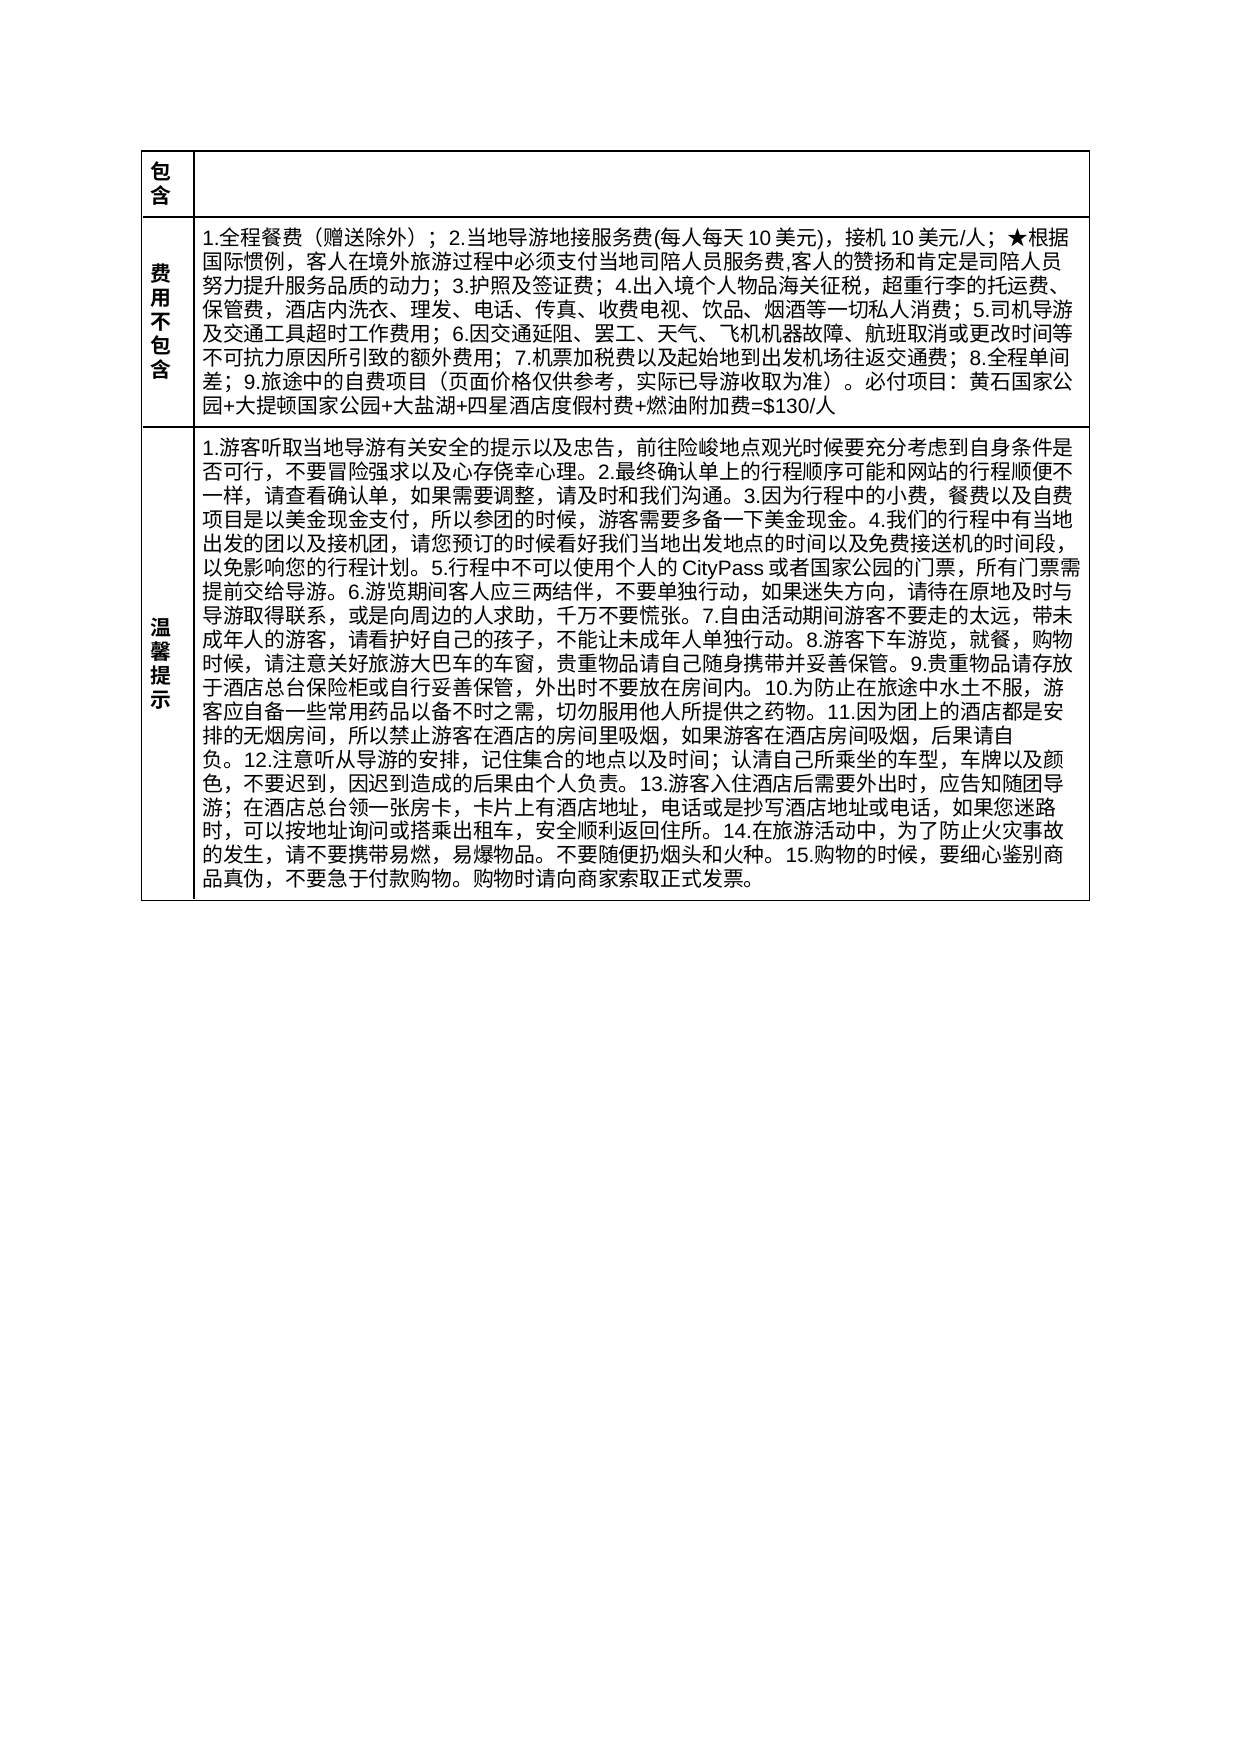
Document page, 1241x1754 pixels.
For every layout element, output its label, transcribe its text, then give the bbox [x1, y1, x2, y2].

table_cell 费用不包含 [142, 217, 193, 426]
table_cell 1.游客听取当地导游有关安全的提示以及忠告，前往险峻地点观光时候要充分考虑到自身条件是否可行，不要冒险强求以及心存侥幸心理。2.最终确认单上的行程顺序可能和网站的行程顺便不一样，请查看确认单，如果需要调整，请及时和我们沟通。3.因为行程中的小费，餐费以及自费项目是以美金现金支付，所以参团的时候，游客需要多备一下美金现金。4.我们的行程中有当地出发的团以及接机团，请您预订的时候看好我们当地出发地点的时间以及免费接送机的时间段，以免影响您的行程计划。5.行程中不可以使用个人的CityPass或者国家公园的门票，所有门票需提前交给导游。6.游览期间客人应三两结伴，不要单独行动，如果迷失方向，请待在原地及时与导游取得联系，或是向周边的人求助，千万不要慌张。7.自由活动期间游客不要走的太远，带未成年人的游客，请看护好自己的孩子，不能让未成年人单独行动。8.游客下车游览，就餐，购物时候，请注意关好旅游大巴车的车窗，贵重物品请自己随身携带并妥善保管。9.贵重物品请存放于酒店总台保险柜或自行妥善保管，外出时不要放在房间内。10.为防止在旅途中水土不服，游客应自备一些常用药品以备不时之需，切勿服用他人所提供之药物。11.因为团上的酒店都是安排的无烟房间，所以禁止游客在酒店的房间里吸烟，如果游客在酒店房间吸烟，后果请自负。12.注意听从导游的安排，记住集合的地点以及时间；认清自己所乘坐的车型，车牌以及颜色，不要迟到，因迟到造成的后果由个人负责。13.游客入住酒店后需要外出时，应告知随团导游；在酒店总台领一张房卡，卡片上有酒店地址，电话或是抄写酒店地址或电话，如果您迷路时，可以按地址询问或搭乘出租车，安全顺利返回住所。14.在旅游活动中，为了防止火灾事故的发生，请不要携带易燃，易爆物品。不要随便扔烟头和火种。15.购物的时候，要细心鉴别商品真伪，不要急于付款购物。购物时请向商家索取正式发票。 [195, 428, 1089, 899]
table_cell 温馨提示 [142, 427, 193, 899]
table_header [195, 152, 1089, 216]
table_cell 1.全程餐费（赠送除外）；2.当地导游地接服务费(每人每天10美元)，接机10美元/人；★根据国际惯例，客人在境外旅游过程中必须支付当地司陪人员服务费,客人的赞扬和肯定是司陪人员努力提升服务品质的动力；3.护照及签证费；4.出入境个人物品海关征税，超重行李的托运费、保管费，酒店内洗衣、理发、电话、传真、收费电视、饮品、烟酒等一切私人消费；5.司机导游及交通工具超时工作费用；6.因交通延阻、罢工、天气、飞机机器故障、航班取消或更改时间等不可抗力原因所引致的额外费用；7.机票加税费以及起始地到出发机场往返交通费；8.全程单间差；9.旅途中的自费项目（页面价格仅供参考，实际已导游收取为准）。必付项目：黄石国家公园+大提顿国家公园+大盐湖+四星酒店度假村费+燃油附加费=$130/人 [195, 218, 1089, 426]
table_header 费用包含 [142, 152, 193, 216]
